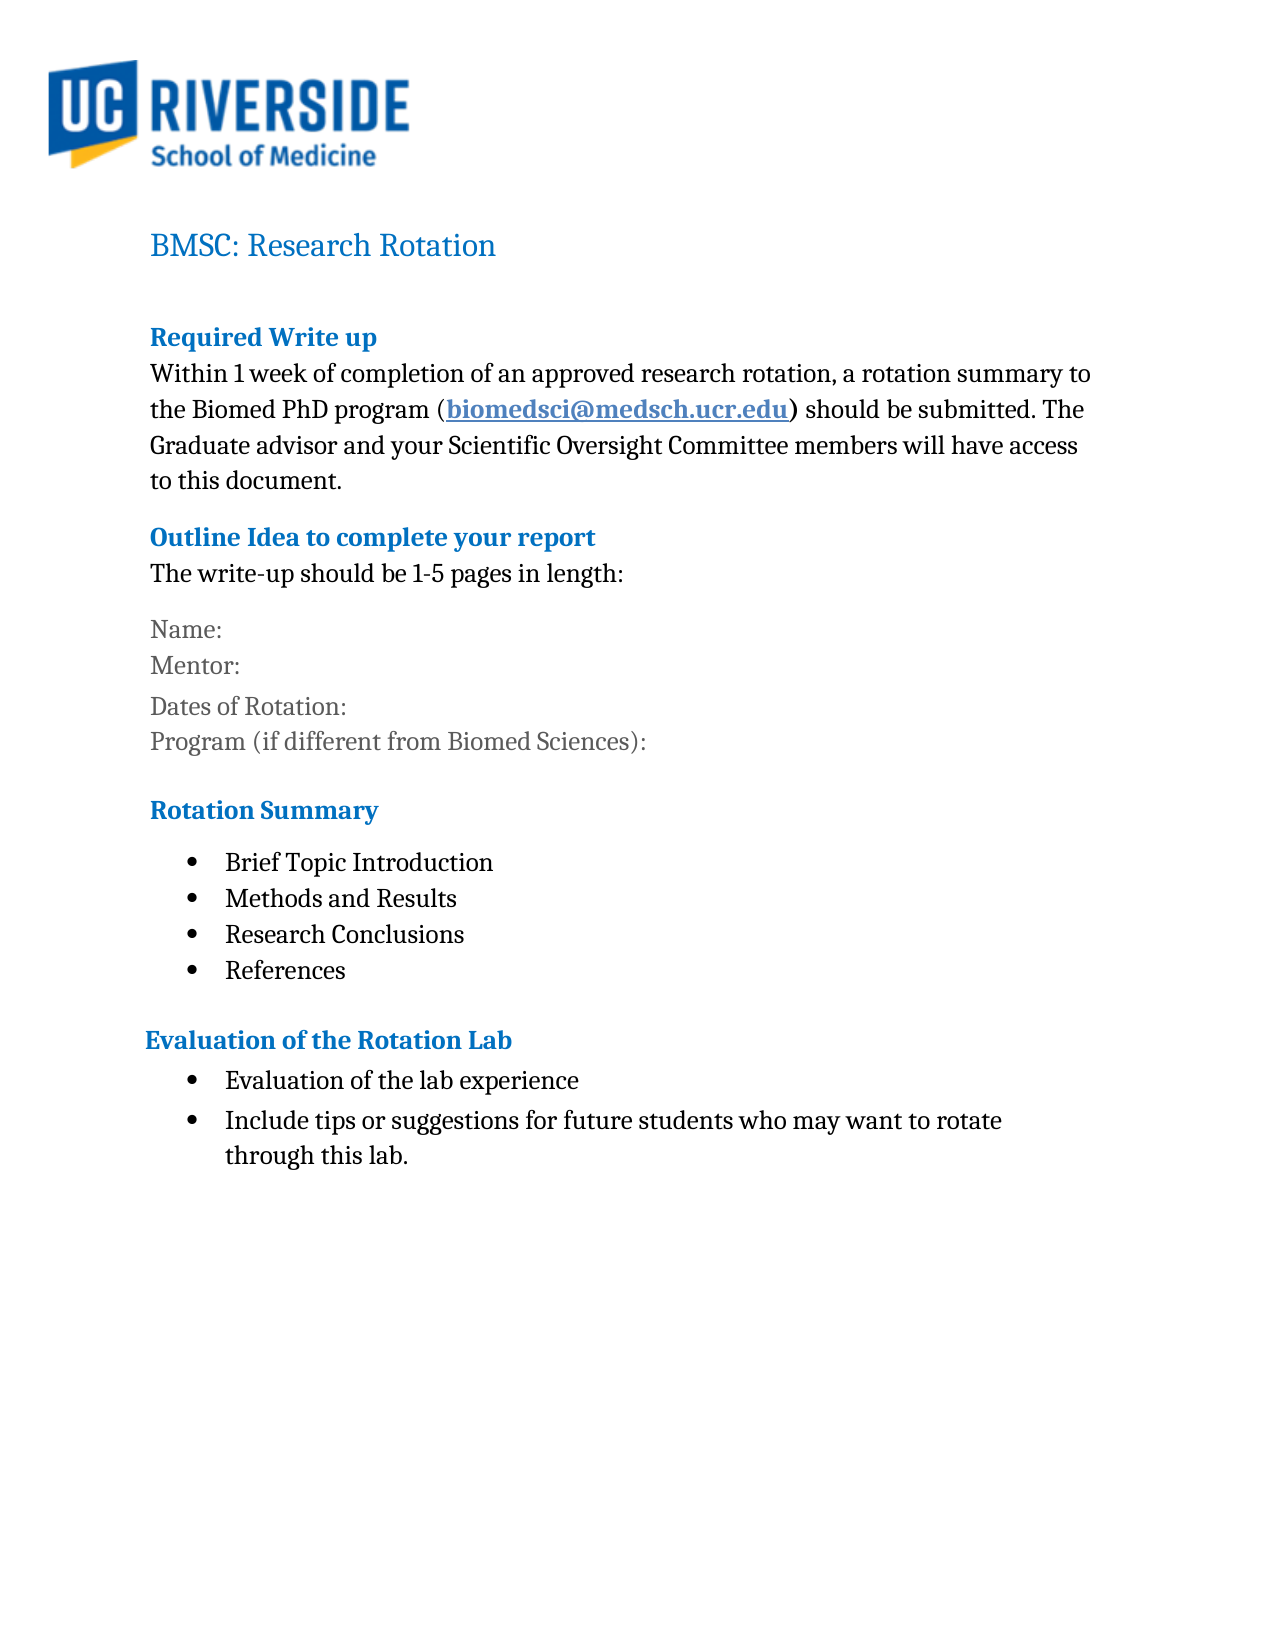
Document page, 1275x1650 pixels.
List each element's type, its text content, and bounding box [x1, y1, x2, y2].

list Research Conclusions [187, 919, 1117, 950]
text Mentor: [150, 650, 447, 681]
picture [48, 60, 411, 170]
text Program (if different from Biomed Sciences): [150, 726, 1117, 758]
text Within 1 week of completion of an approved research rotation, a rotation summary to the Biomed PhD program (biomedsci@medsch.ucr.edu) should be submitted. The Graduate advisor and your Scientific Oversight Committee members will have access to this document. [150, 358, 1099, 497]
list Methods and Results [187, 883, 1117, 914]
list Evaluation of the lab experience [187, 1065, 1081, 1096]
text Name: [150, 614, 1117, 646]
list Brief Topic Introduction [187, 847, 1117, 879]
text Dates of Rotation: [150, 691, 447, 722]
text BMSC: Research Rotation [150, 226, 1117, 265]
list References [187, 955, 1081, 986]
text Required Write up [150, 322, 1117, 353]
text The write-up should be 1-5 pages in length: [150, 558, 1106, 589]
text Outline Idea to complete your report [150, 522, 1117, 553]
text Evaluation of the Rotation Lab [37, 1025, 1081, 1056]
text Rotation Summary [150, 795, 1117, 826]
list Include tips or suggestions for future students who may want to rotate through this lab. [187, 1105, 1081, 1171]
